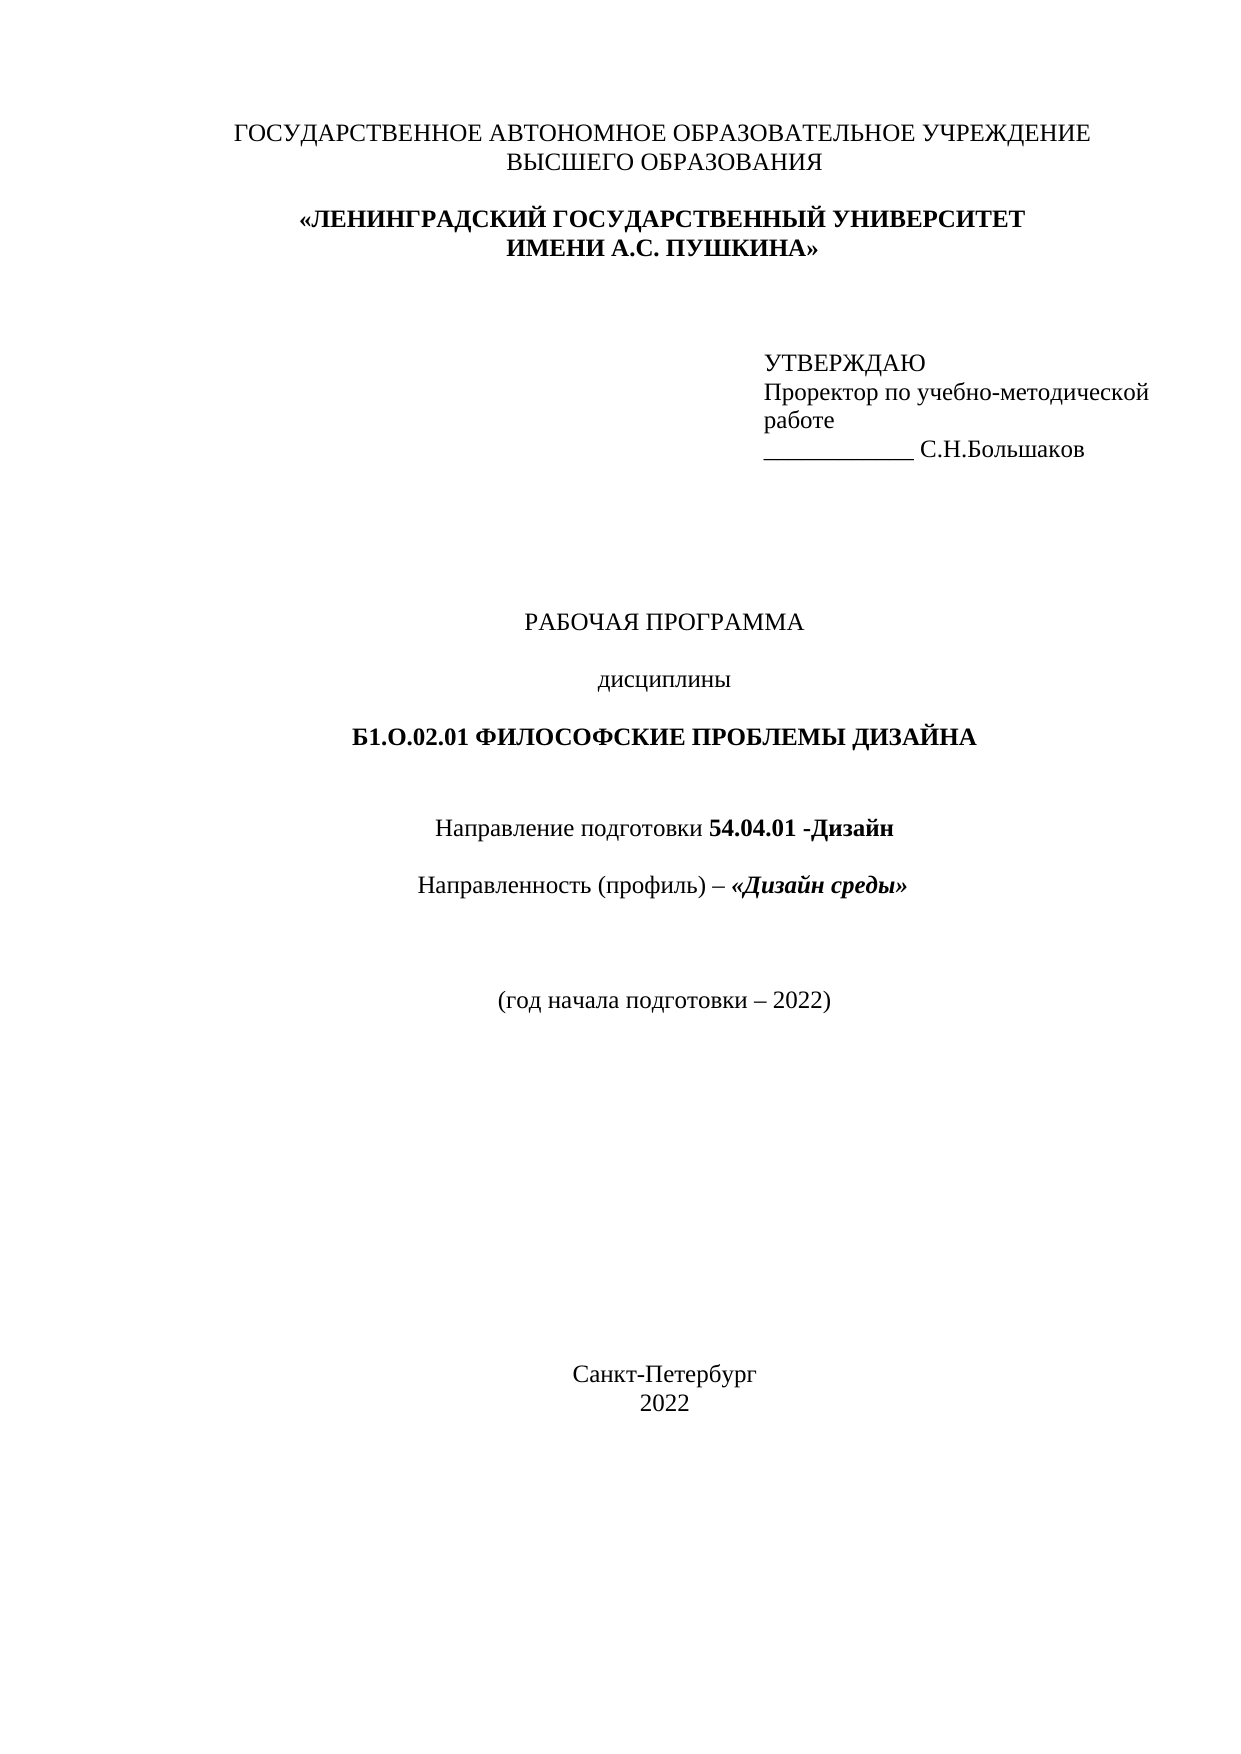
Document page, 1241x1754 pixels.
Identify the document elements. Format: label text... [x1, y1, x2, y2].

text «ЛЕНИНГРАДСКИЙ ГОСУДАРСТВЕННЫЙ УНИВЕРСИТЕТ [173, 204, 1152, 233]
text РАБОЧАЯ ПРОГРАММА [177, 607, 1152, 636]
text ИМЕНИ А.С. ПУШКИНА» [173, 233, 1152, 262]
text Направление подготовки 54.04.01 -Дизайн [177, 813, 1152, 842]
text (год начала подготовки – 2022) [177, 985, 1152, 1014]
text дисциплины [177, 664, 1152, 693]
text УТВЕРЖДАЮ [177, 348, 1152, 377]
text ____________ С.Н.Большаков [177, 434, 1152, 463]
text Направленность (профиль) – «Дизайн среды» [173, 870, 1152, 899]
text Б1.О.02.01 ФИЛОСОФСКИЕ ПРОБЛЕМЫ ДИЗАЙНА [177, 722, 1152, 751]
text Проректор по учебно-методической [177, 377, 1152, 406]
text ГОСУДАРСТВЕННОЕ АВТОНОМНОЕ ОБРАЗОВАТЕЛЬНОЕ УЧРЕЖДЕНИЕ ВЫСШЕГО ОБРАЗОВАНИЯ [173, 118, 1152, 176]
text работе [177, 406, 1152, 434]
text Санкт-Петербург [177, 1359, 1152, 1388]
text 2022 [177, 1388, 1152, 1417]
